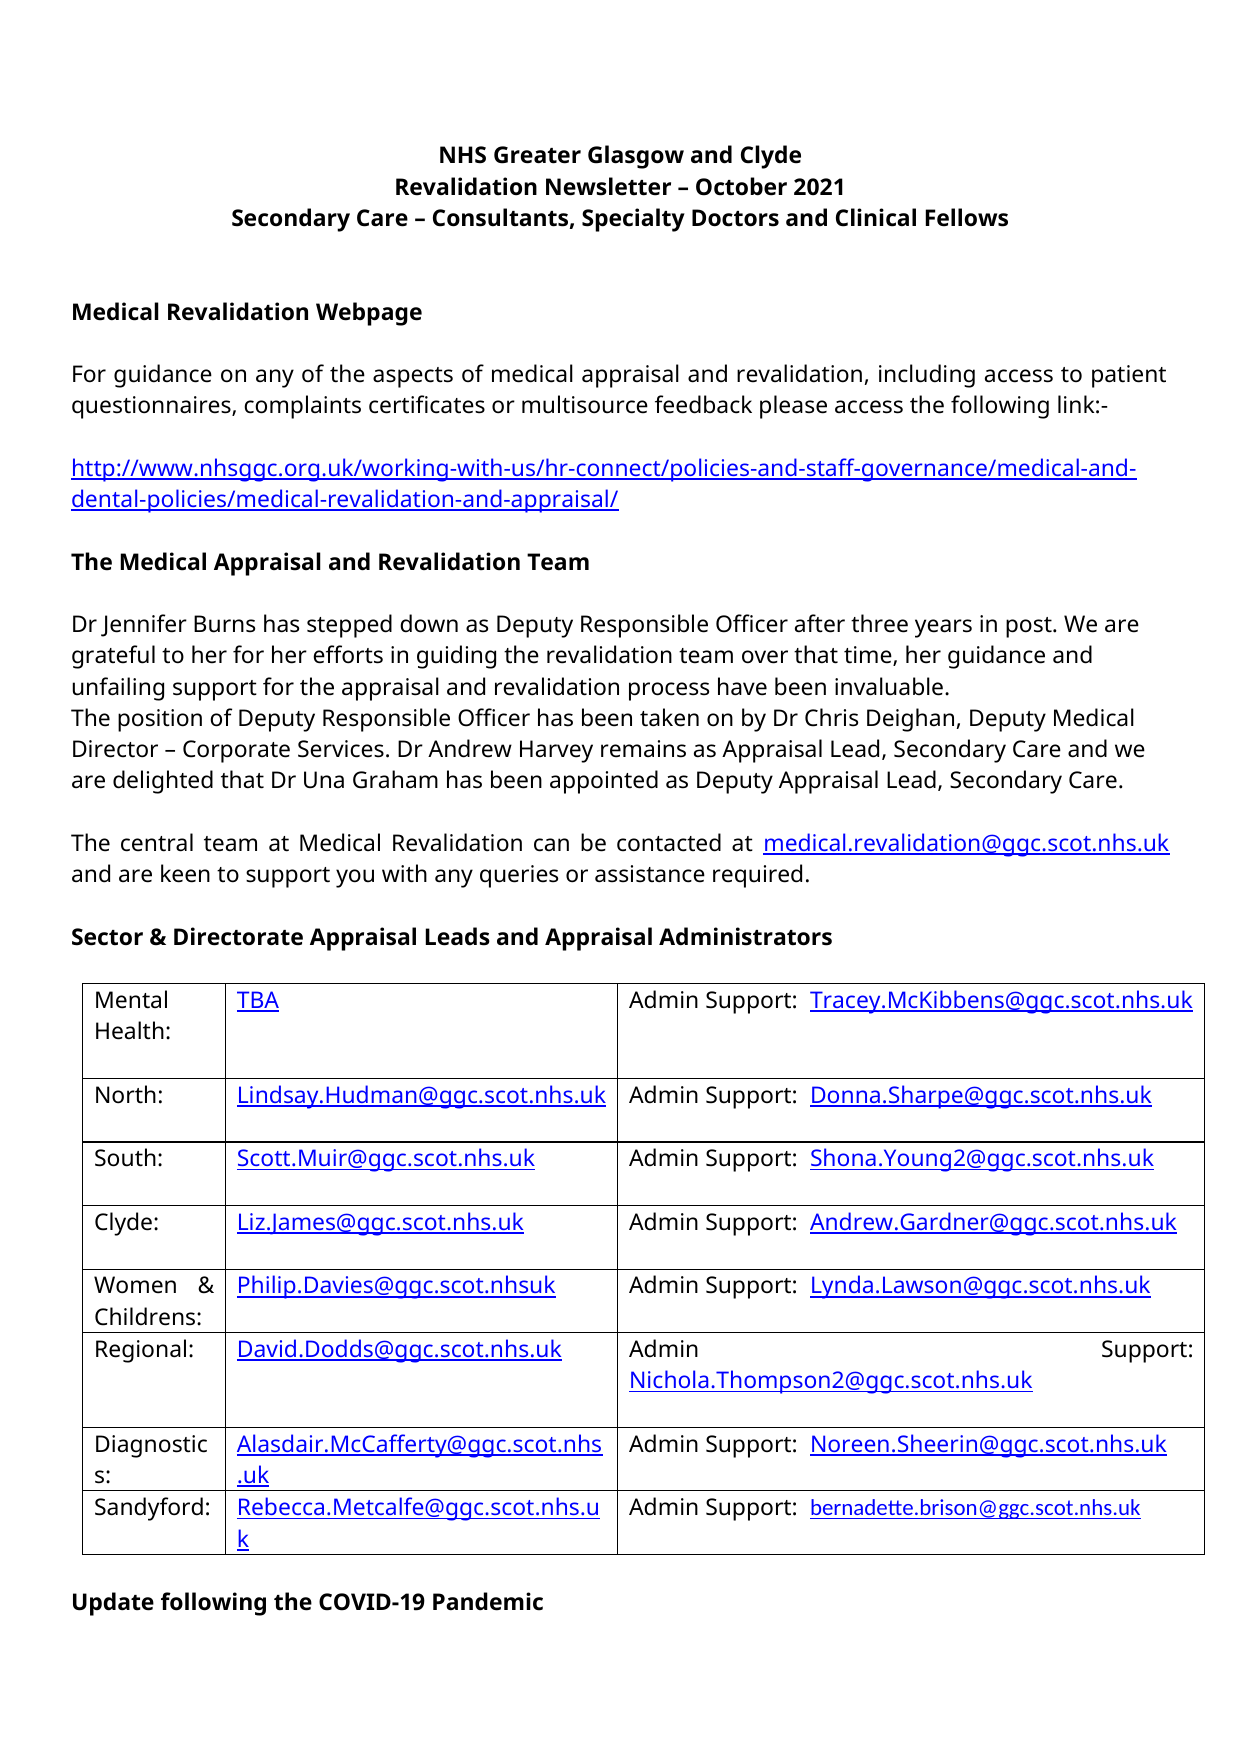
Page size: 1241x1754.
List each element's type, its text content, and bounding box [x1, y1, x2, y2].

table_cell South: [83, 1143, 225, 1205]
table_cell Admin Support: Shona.Young2@ggc.scot.nhs.uk [618, 1143, 1204, 1205]
table_cell Admin Support: Donna.Sharpe@ggc.scot.nhs.uk [618, 1079, 1204, 1141]
text The central team at Medical Revalidation can be contacted at medical.revalidation@ggc.scot.nhs.uk and are keen to support you with any queries or assistance required. [71, 827, 1169, 889]
text Medical Revalidation Webpage [71, 296, 1169, 327]
table_cell Admin Support: Nichola.Thompson2@ggc.scot.nhs.uk [618, 1333, 1204, 1427]
table_cell Clyde: [83, 1206, 225, 1268]
table_cell Scott.Muir@ggc.scot.nhs.uk [226, 1143, 617, 1205]
table_cell Admin Support: Noreen.Sheerin@ggc.scot.nhs.uk [618, 1428, 1204, 1490]
table_cell Philip.Davies@ggc.scot.nhsuk [226, 1270, 617, 1332]
text Sector & Directorate Appraisal Leads and Appraisal Administrators [71, 921, 1169, 952]
text The Medical Appraisal and Revalidation Team [71, 546, 1169, 577]
table_header TBA [226, 984, 617, 1078]
table_cell Regional: [83, 1333, 225, 1427]
table_cell Diagnostics: [83, 1428, 225, 1490]
table_cell Admin Support: Lynda.Lawson@ggc.scot.nhs.uk [618, 1270, 1204, 1332]
text NHS Greater Glasgow and Clyde [71, 139, 1169, 171]
table_cell Admin Support: bernadette.brison@ggc.scot.nhs.uk [618, 1491, 1204, 1554]
table_cell Lindsay.Hudman@ggc.scot.nhs.uk [226, 1079, 617, 1141]
text For guidance on any of the aspects of medical appraisal and revalidation, including access to patient questionnaires, complaints certificates or multisource feedback please access the following link:- [71, 358, 1169, 421]
table_cell Alasdair.McCafferty@ggc.scot.nhs.uk [226, 1428, 617, 1490]
table_cell Sandyford: [83, 1491, 225, 1554]
text http://www.nhsggc.org.uk/working-with-us/hr-connect/policies-and-staff-governance/medical-and-dental-policies/medical-revalidation-and-appraisal/ [71, 452, 1169, 514]
table_header Mental Health: [83, 984, 225, 1078]
text Revalidation Newsletter – October 2021 [71, 171, 1169, 202]
text Dr Jennifer Burns has stepped down as Deputy Responsible Officer after three years in post. We are grateful to her for her efforts in guiding the revalidation team over that time, her guidance and unfailing support for the appraisal and revalidation process have been invaluable. The position of Deputy Responsible Officer has been taken on by Dr Chris Deighan, Deputy Medical Director – Corporate Services. Dr Andrew Harvey remains as Appraisal Lead, Secondary Care and we are delighted that Dr Una Graham has been appointed as Deputy Appraisal Lead, Secondary Care. [71, 608, 1169, 796]
table_cell Rebecca.Metcalfe@ggc.scot.nhs.uk [226, 1491, 617, 1554]
text Secondary Care – Consultants, Specialty Doctors and Clinical Fellows [71, 202, 1169, 233]
table_cell North: [83, 1079, 225, 1141]
text Update following the COVID-19 Pandemic [71, 1586, 1169, 1617]
table_header Admin Support: Tracey.McKibbens@ggc.scot.nhs.uk [618, 984, 1204, 1078]
table_cell Liz.James@ggc.scot.nhs.uk [226, 1206, 617, 1268]
table_cell Women & Childrens: [83, 1270, 225, 1332]
table_cell David.Dodds@ggc.scot.nhs.uk [226, 1333, 617, 1427]
table_cell Admin Support: Andrew.Gardner@ggc.scot.nhs.uk [618, 1206, 1204, 1268]
